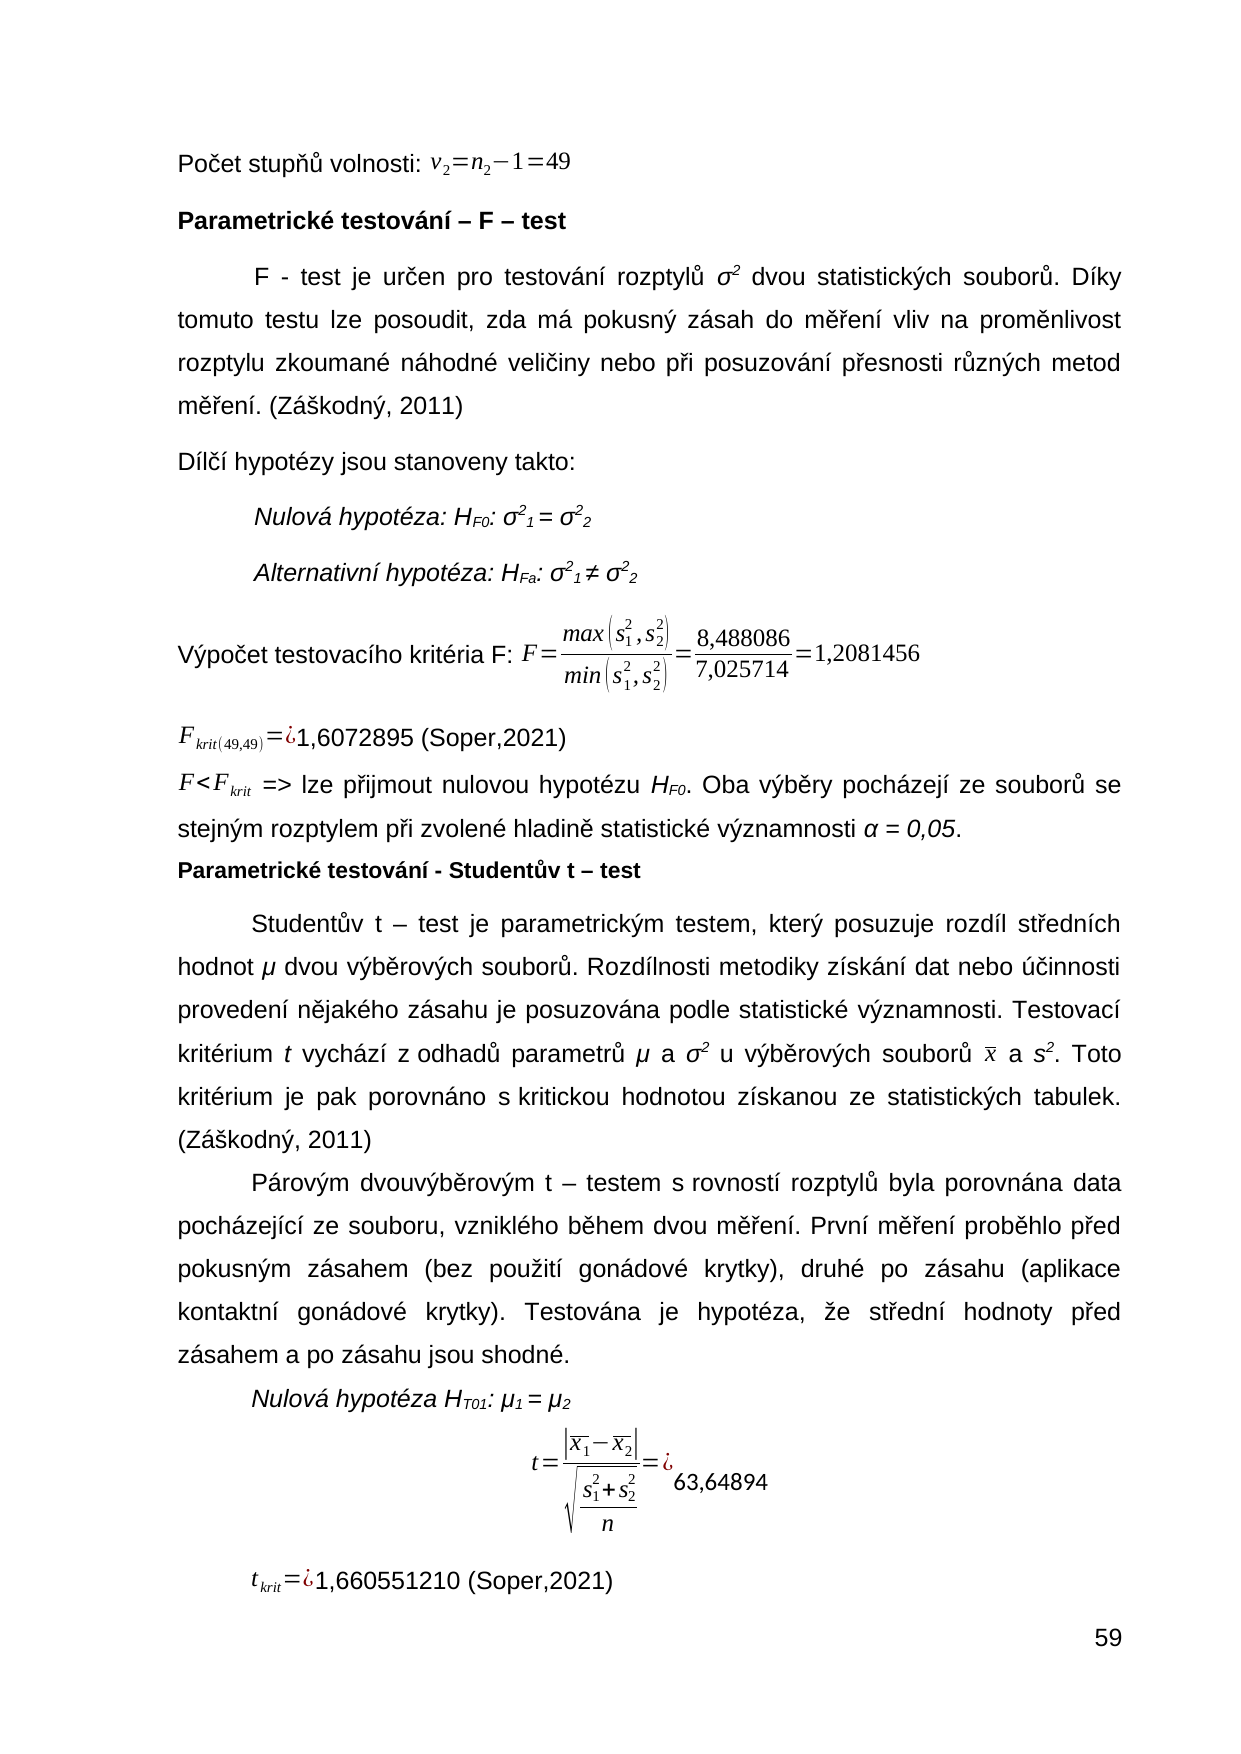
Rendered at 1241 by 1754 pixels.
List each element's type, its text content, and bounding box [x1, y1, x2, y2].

text F - test je určen pro testování rozptylů σ2 dvou statistických souborů. Díky tomuto testu lze posoudit, zda má pokusný zásah do měření vliv na proměnlivost rozptylu zkoumané náhodné veličiny nebo při posuzování přesnosti různých metod měření. (Záškodný, 2011) [177, 262, 1122, 420]
text Nulová hypotéza: HF0: σ21 = σ22 [177, 502, 1122, 531]
text Dílčí hypotézy jsou stanoveny takto: [177, 447, 1122, 475]
text 1,6072895 (Soper,2021) [177, 721, 1122, 754]
text Počet stupňů volnosti: [177, 148, 1122, 179]
text Párovým dvouvýběrovým t – testem s rovností rozptylů byla porovnána data pocházející ze souboru, vzniklého během dvou měření. První měření proběhlo před pokusným zásahem (bez použití gonádové krytky), druhé po zásahu (aplikace kontaktní gonádové krytky). Testována je hypotéza, že střední hodnoty před zásahem a po zásahu jsou shodné. [177, 1168, 1122, 1369]
text => lze přijmout nulovou hypotézu HF0. Oba výběry pocházejí ze souborů se stejným rozptylem při zvolené hladině statistické významnosti α = 0,05. [177, 768, 1122, 843]
text 63,64894 [177, 1427, 1122, 1537]
text Výpočet testovacího kritéria F: [177, 613, 1122, 694]
text Parametrické testování - Studentův t – test [177, 857, 1122, 884]
text 1,660551210 (Soper,2021) [177, 1565, 1122, 1596]
text Studentův t – test je parametrickým testem, který posuzuje rozdíl středních hodnot μ dvou výběrových souborů. Rozdílnosti metodiky získání dat nebo účinnosti provedení nějakého zásahu je posuzována podle statistické významnosti. Testovací kritérium t vychází z odhadů parametrů μ a σ2 u výběrových souborů a s2. Toto kritérium je pak porovnáno s kritickou hodnotou získanou ze statistických tabulek. (Záškodný, 2011) [177, 909, 1122, 1154]
text Alternativní hypotéza: HFa: σ21 ≠ σ22 [177, 558, 1122, 587]
text Nulová hypotéza HT01: μ1 = μ2 [177, 1384, 1122, 1412]
text Parametrické testování – F – test [177, 206, 1122, 235]
